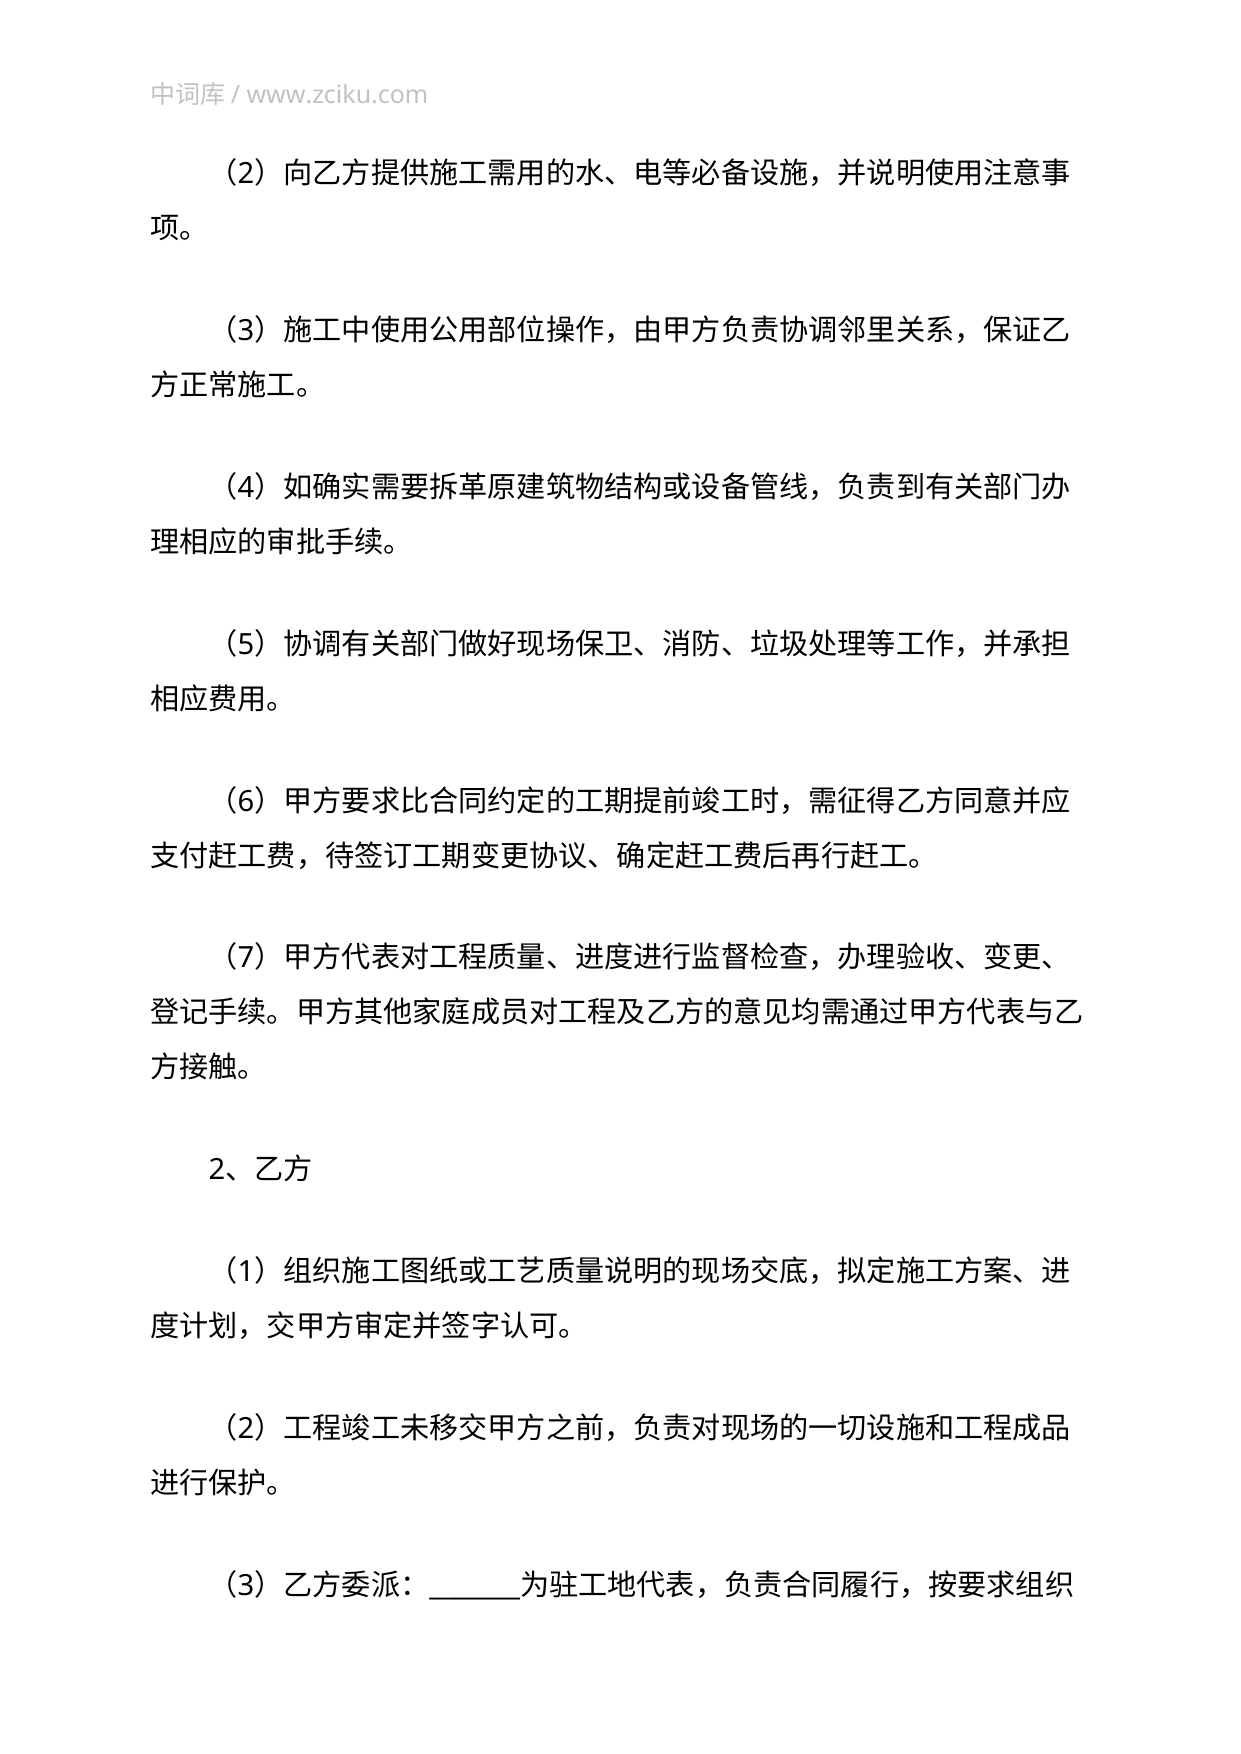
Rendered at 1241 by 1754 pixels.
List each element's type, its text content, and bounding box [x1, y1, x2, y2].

text （7）甲方代表对工程质量、进度进行监督检查，办理验收、变更、登记手续。甲方其他家庭成员对工程及乙方的意见均需通过甲方代表与乙方接触。 [150, 934, 1090, 1086]
text （2）工程竣工未移交甲方之前，负责对现场的一切设施和工程成品进行保护。 [150, 1404, 1090, 1502]
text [150, 1561, 1090, 1603]
text （1）组织施工图纸或工艺质量说明的现场交底，拟定施工方案、进度计划，交甲方审定并签字认可。 [150, 1247, 1090, 1345]
text （5）协调有关部门做好现场保卫、消防、垃圾处理等工作，并承担相应费用。 [150, 620, 1090, 718]
text （2）向乙方提供施工需用的水、电等必备设施，并说明使用注意事项。 [150, 150, 1090, 247]
text 2、乙方 [150, 1146, 1090, 1188]
text （3）施工中使用公用部位操作，由甲方负责协调邻里关系，保证乙方正常施工。 [150, 307, 1090, 404]
text （4）如确实需要拆革原建筑物结构或设备管线，负责到有关部门办理相应的审批手续。 [150, 463, 1090, 561]
text （6）甲方要求比合同约定的工期提前竣工时，需征得乙方同意并应支付赶工费，待签订工期变更协议、确定赶工费后再行赶工。 [150, 777, 1090, 874]
